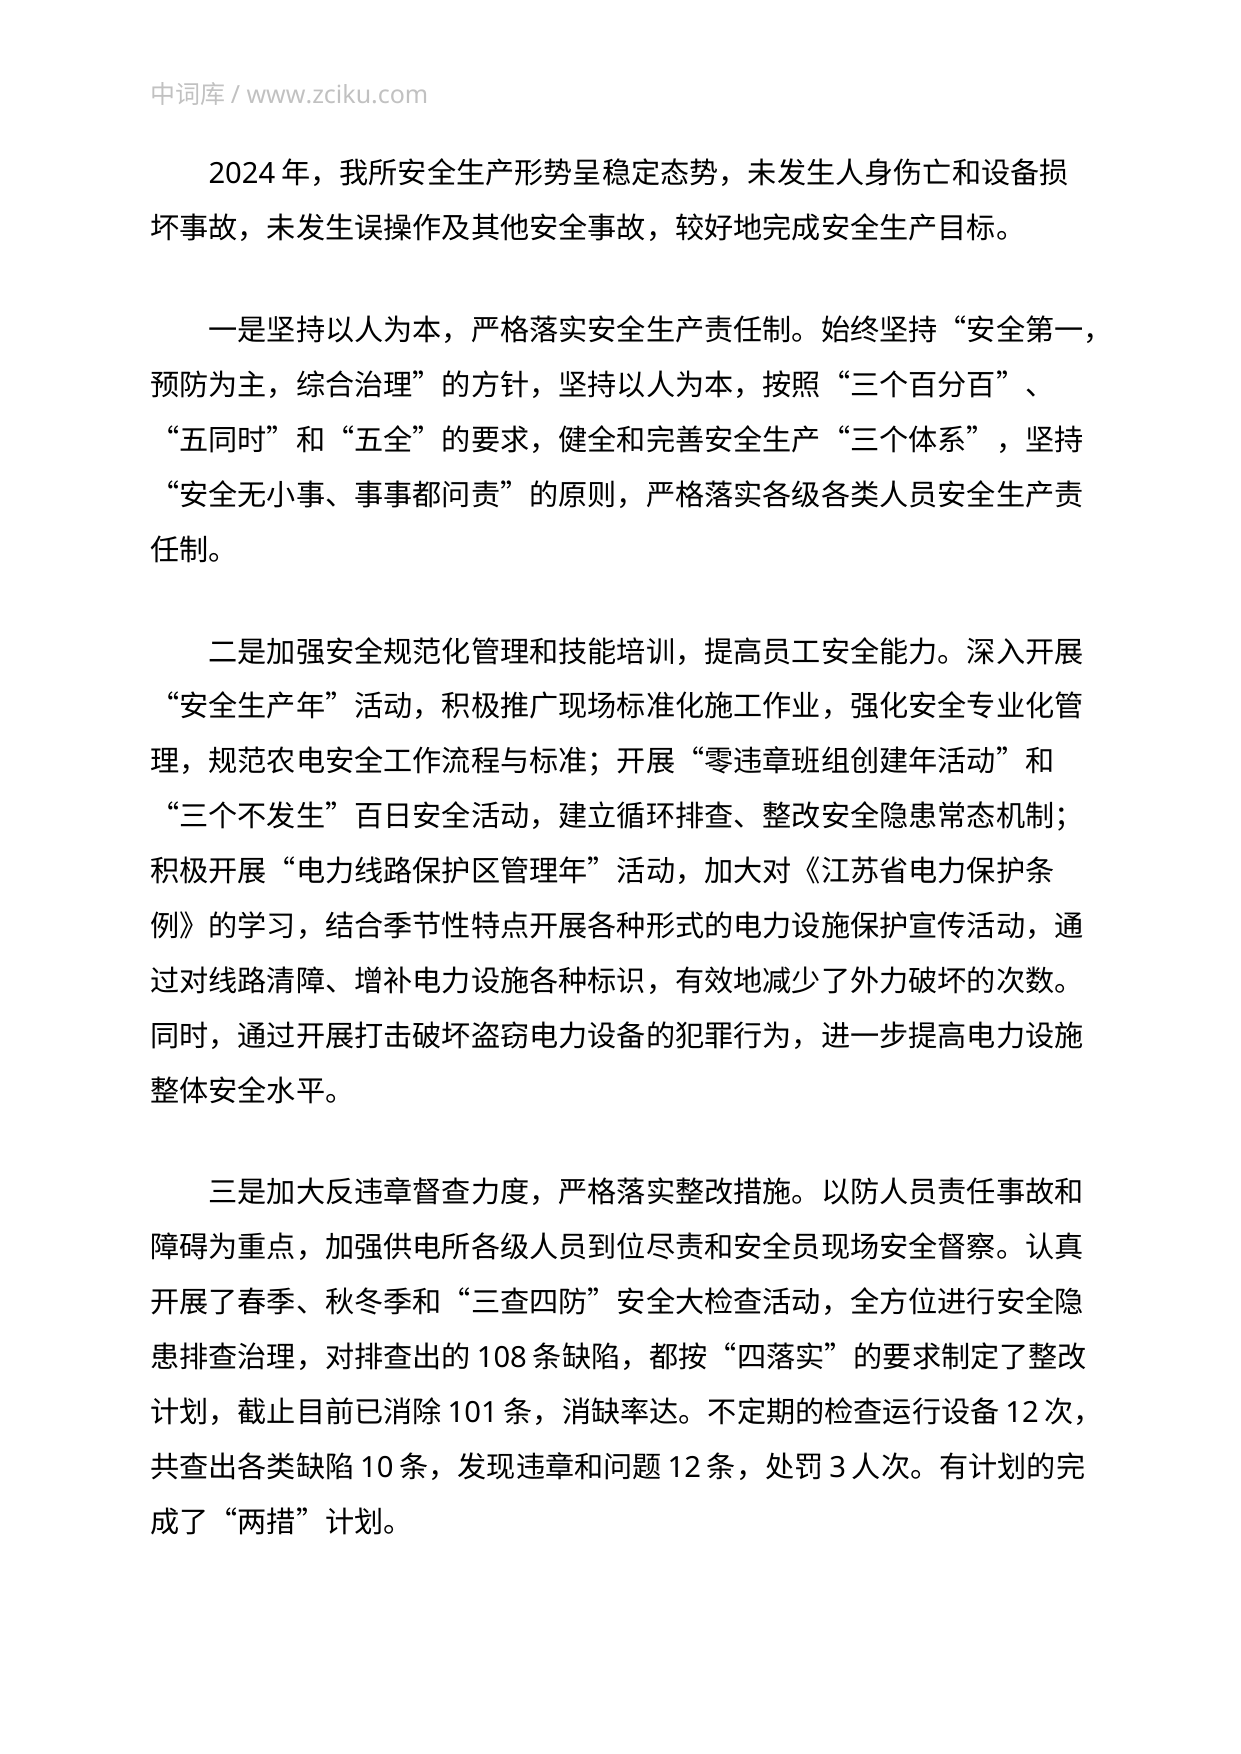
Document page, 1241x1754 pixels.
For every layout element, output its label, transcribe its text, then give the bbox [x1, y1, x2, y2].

text 二是加强安全规范化管理和技能培训，提高员工安全能力。深入开展“安全生产年”活动，积极推广现场标准化施工作业，强化安全专业化管理，规范农电安全工作流程与标准；开展“零违章班组创建年活动”和“三个不发生”百日安全活动，建立循环排查、整改安全隐患常态机制；积极开展“电力线路保护区管理年”活动，加大对《江苏省电力保护条例》的学习，结合季节性特点开展各种形式的电力设施保护宣传活动，通过对线路清障、增补电力设施各种标识，有效地减少了外力破坏的次数。同时，通过开展打击破坏盗窃电力设备的犯罪行为，进一步提高电力设施整体安全水平。 [150, 628, 1090, 1109]
text 三是加大反违章督查力度，严格落实整改措施。以防人员责任事故和障碍为重点，加强供电所各级人员到位尽责和安全员现场安全督察。认真开展了春季、秋冬季和“三查四防”安全大检查活动，全方位进行安全隐患排查治理，对排查出的108条缺陷，都按“四落实”的要求制定了整改计划，截止目前已消除101条，消缺率达。不定期的检查运行设备12次，共查出各类缺陷10条，发现违章和问题12条，处罚3人次。有计划的完成了“两措”计划。 [150, 1169, 1090, 1541]
text 一是坚持以人为本，严格落实安全生产责任制。始终坚持“安全第一，预防为主，综合治理”的方针，坚持以人为本，按照“三个百分百”、“五同时”和“五全”的要求，健全和完善安全生产“三个体系”，坚持“安全无小事、事事都问责”的原则，严格落实各级各类人员安全生产责任制。 [150, 307, 1090, 569]
text 2024年，我所安全生产形势呈稳定态势，未发生人身伤亡和设备损坏事故，未发生误操作及其他安全事故，较好地完成安全生产目标。 [150, 150, 1090, 247]
